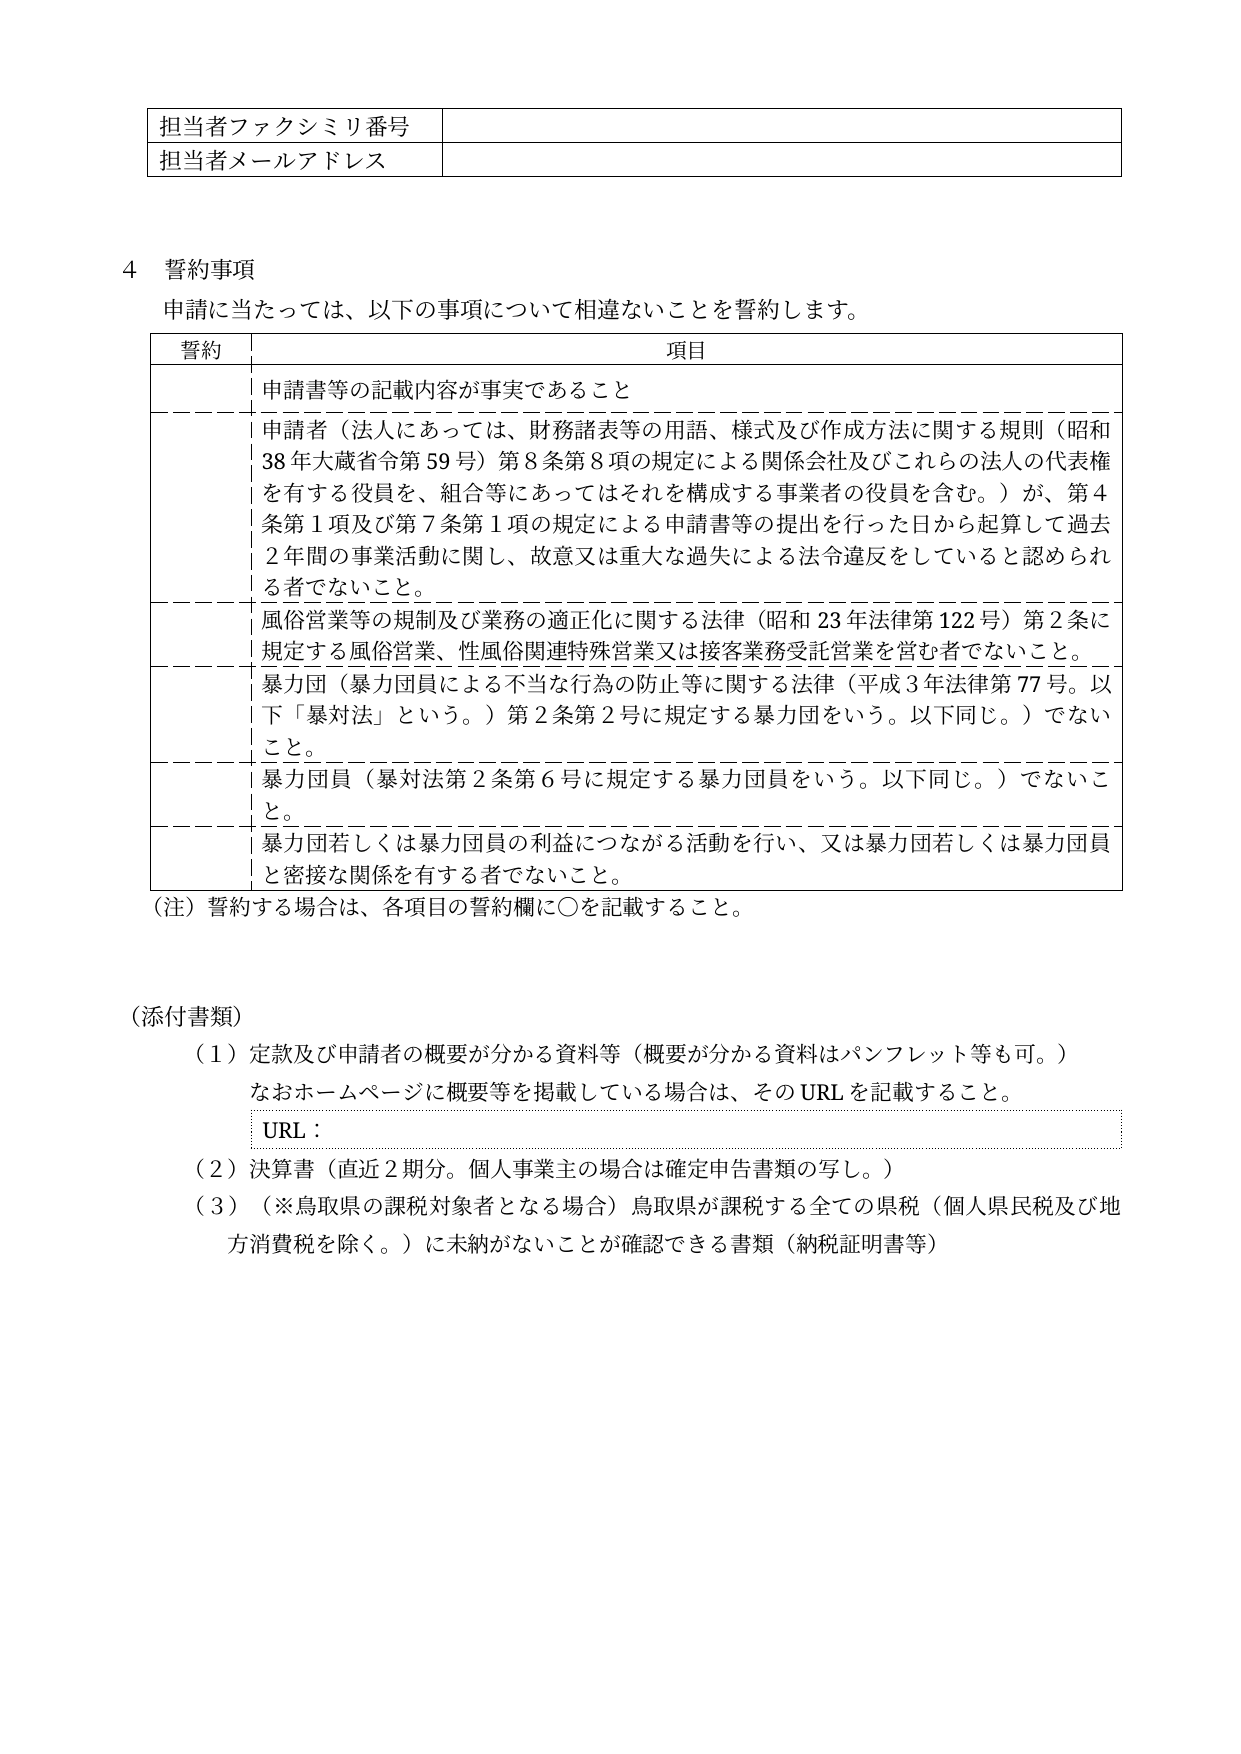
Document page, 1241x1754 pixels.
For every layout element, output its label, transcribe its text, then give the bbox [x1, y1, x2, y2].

text （３）（※鳥取県の課税対象者となる場合）鳥取県が課税する全ての県税（個人県民税及び地方消費税を除く。）に未納がないことが確認できる書類（納税証明書等） [184, 1187, 1122, 1262]
table_cell [151, 826, 251, 889]
table_cell [151, 762, 251, 826]
table_cell [443, 109, 1121, 142]
table_cell 暴力団若しくは暴力団員の利益につながる活動を行い、又は暴力団若しくは暴力団員と密接な関係を有する者でないこと。 [251, 826, 1122, 889]
table_cell 風俗営業等の規制及び業務の適正化に関する法律（昭和23年法律第122号）第２条に規定する風俗営業、性風俗関連特殊営業又は接客業務受託営業を営む者でないこと。 [251, 602, 1122, 666]
table_cell 担当者メールアドレス [148, 143, 442, 176]
table_cell [151, 365, 251, 412]
text （注）誓約する場合は、各項目の誓約欄に〇を記載すること。 [141, 891, 1122, 922]
text （２）決算書（直近２期分。個人事業主の場合は確定申告書類の写し。） [118, 1149, 1122, 1187]
table_cell 暴力団（暴力団員による不当な行為の防止等に関する法律（平成３年法律第77号。以下「暴対法」という。）第２条第２号に規定する暴力団をいう。以下同じ。）でないこと。 [251, 666, 1122, 762]
text ４ 誓約事項 [118, 252, 1122, 285]
text （１）定款及び申請者の概要が分かる資料等（概要が分かる資料はパンフレット等も可。） [184, 1034, 1122, 1072]
table_cell 暴力団員（暴対法第２条第６号に規定する暴力団員をいう。以下同じ。）でないこと。 [251, 762, 1122, 826]
table_cell [151, 412, 251, 602]
text （添付書類） [118, 997, 1122, 1034]
table_cell 申請者（法人にあっては、財務諸表等の用語、様式及び作成方法に関する規則（昭和38年大蔵省令第59号）第８条第８項の規定による関係会社及びこれらの法人の代表権を有する役員を、組合等にあってはそれを構成する事業者の役員を含む。）が、第４条第１項及び第７条第１項の規定による申請書等の提出を行った日から起算して過去２年間の事業活動に関し、故意又は重大な過失による法令違反をしていると認められる者でないこと。 [251, 412, 1122, 602]
text 申請に当たっては、以下の事項について相違ないことを誓約します。 [162, 293, 1122, 326]
table_cell [151, 666, 251, 762]
table_cell 申請書等の記載内容が事実であること [251, 365, 1122, 412]
text なおホームページに概要等を掲載している場合は、そのURLを記載すること。 [206, 1072, 1122, 1109]
table_header URL： [251, 1110, 1122, 1148]
table_header 項目 [251, 334, 1122, 364]
table_header 誓約 [151, 334, 251, 364]
table_cell [151, 602, 251, 666]
table_cell [443, 143, 1121, 176]
table_cell 担当者ファクシミリ番号 [148, 109, 442, 142]
